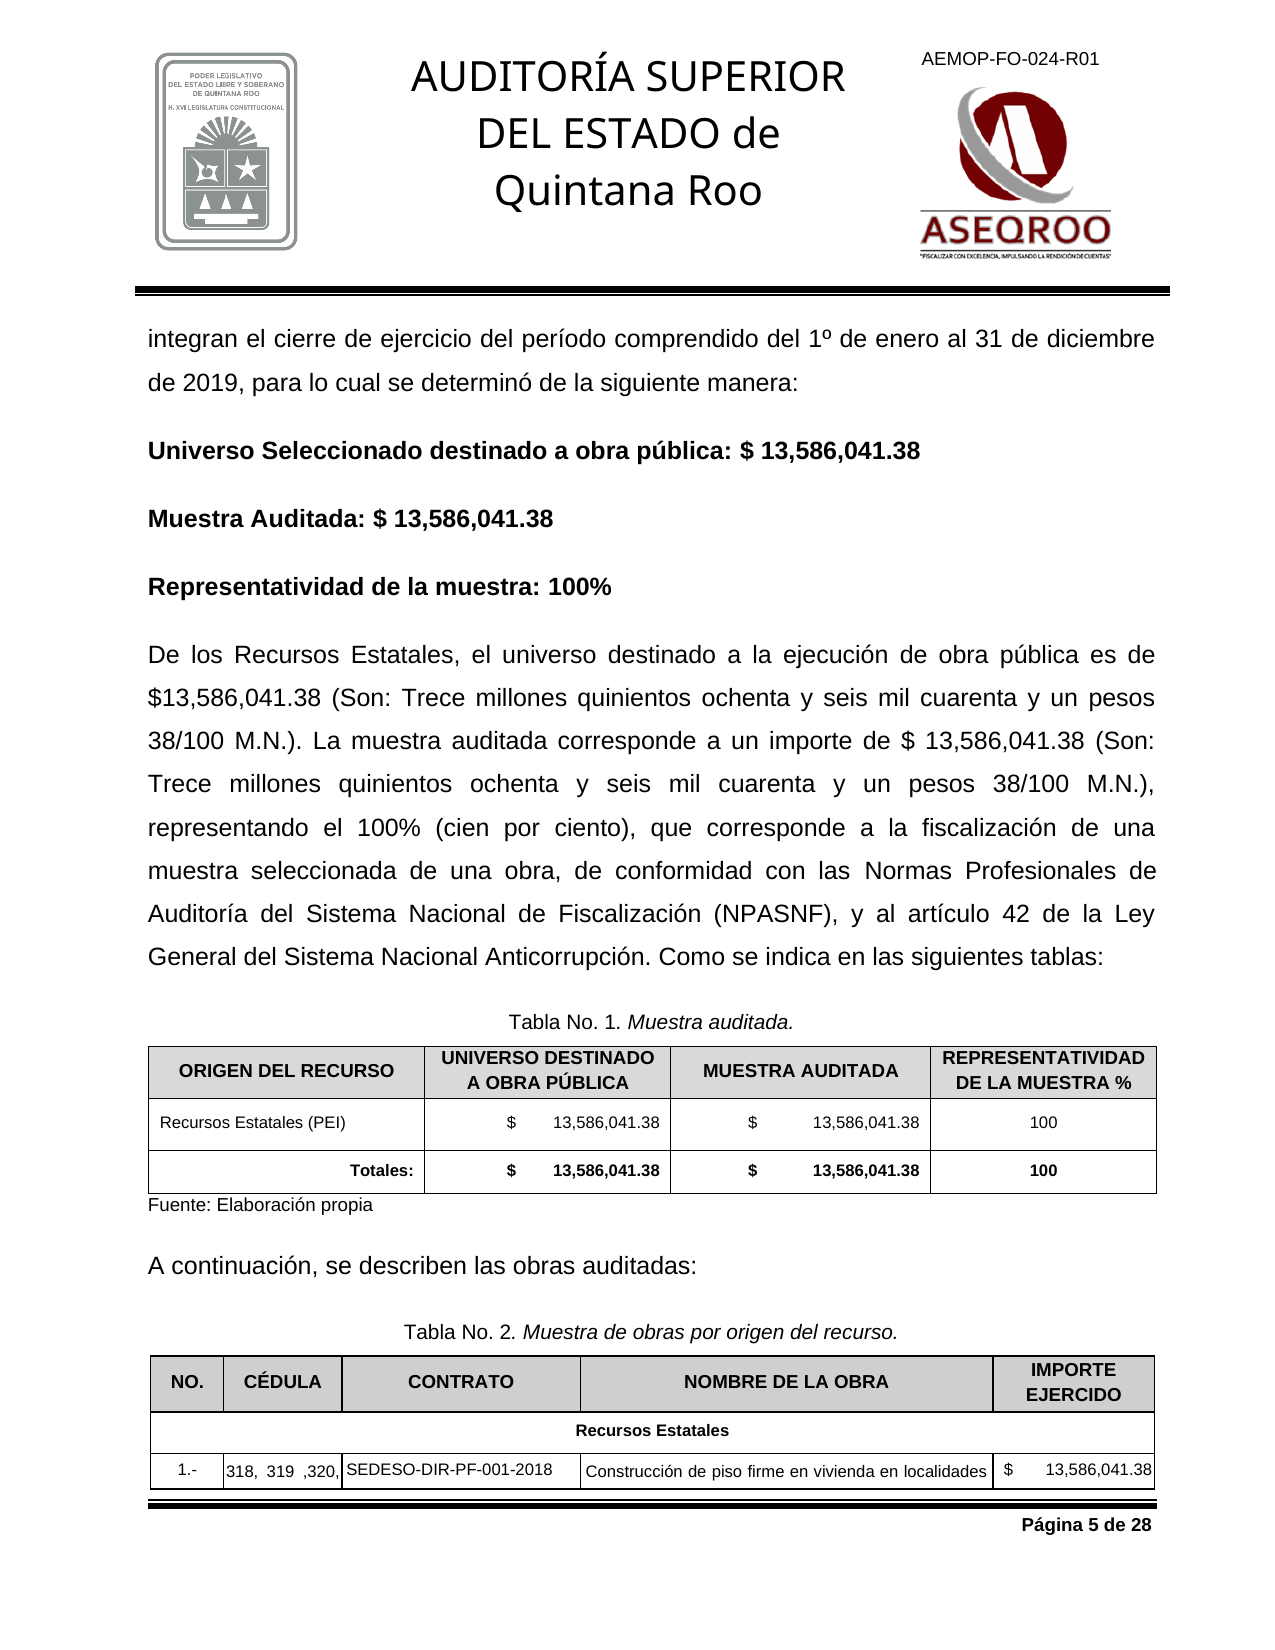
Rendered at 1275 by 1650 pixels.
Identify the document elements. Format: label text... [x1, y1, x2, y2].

text Muestra Auditada: $ 13,586,041.38 [148, 504, 1157, 533]
table_cell Totales: [149, 1151, 424, 1193]
table_header ORIGEN DEL RECURSO [149, 1047, 424, 1098]
text Fuente: Elaboración propia [148, 1194, 1157, 1216]
table_header REPRESENTATIVIDAD DE LA MUESTRA % [931, 1047, 1156, 1098]
table_header MUESTRA AUDITADA [671, 1047, 930, 1098]
text A continuación, se describen las obras auditadas: [148, 1251, 1157, 1280]
text Tabla No. 2. Muestra de obras por origen del recurso. [148, 1319, 1157, 1343]
table_cell Recursos Estatales (PEI) [149, 1099, 424, 1150]
table_header NOMBRE DE LA OBRA [581, 1357, 992, 1411]
table_cell $ 13,586,041.38 [671, 1099, 930, 1150]
text De los Recursos Estatales, el universo destinado a la ejecución de obra pública es de $13,586,041.38 (Son: Trece millones quinientos ochenta y seis mil cuarenta y un pesos 38/100 M.N.). La muestra auditada corresponde a un importe de $ 13,586,041.38 (Son: Trece millones quinientos ochenta y seis mil cuarenta y un pesos 38/100 M.N.), representando el 100% (cien por ciento), que corresponde a la fiscalización de una muestra seleccionada de una obra, de conformidad con las Normas Profesionales de Auditoría del Sistema Nacional de Fiscalización (NPASNF), y al artículo 42 de la Ley General del Sistema Nacional Anticorrupción. Como se indica en las siguientes tablas: [148, 640, 1157, 971]
picture [153, 49, 299, 252]
table_cell $ 13,586,041.38 [994, 1454, 1154, 1488]
table_header CÉDULA [224, 1357, 341, 1411]
table_cell Recursos Estatales [151, 1413, 1154, 1453]
table_header NO. [151, 1357, 223, 1411]
table_header IMPORTE EJERCIDO [994, 1357, 1154, 1411]
table_cell SEDESO-DIR-PF-001-2018 [343, 1454, 580, 1488]
table_cell $ 13,586,041.38 [425, 1151, 670, 1193]
table_cell $ 13,586,041.38 [671, 1151, 930, 1193]
text Representatividad de la muestra: 100% [148, 572, 1157, 601]
table_cell 100 [931, 1099, 1156, 1150]
table_cell $ 13,586,041.38 [425, 1099, 670, 1150]
text Tabla No. 1. Muestra auditada. [148, 1010, 1157, 1034]
table_header UNIVERSO DESTINADO A OBRA PÚBLICA [425, 1047, 670, 1098]
table_header CONTRATO [343, 1357, 580, 1411]
table_cell 318, 319 ,320, 321, 322, 323 [224, 1454, 341, 1488]
table_cell 100 [931, 1151, 1156, 1193]
picture [920, 87, 1111, 259]
text Universo Seleccionado destinado a obra pública: $ 13,586,041.38 [148, 436, 1157, 464]
table_cell 1.- [151, 1454, 223, 1488]
